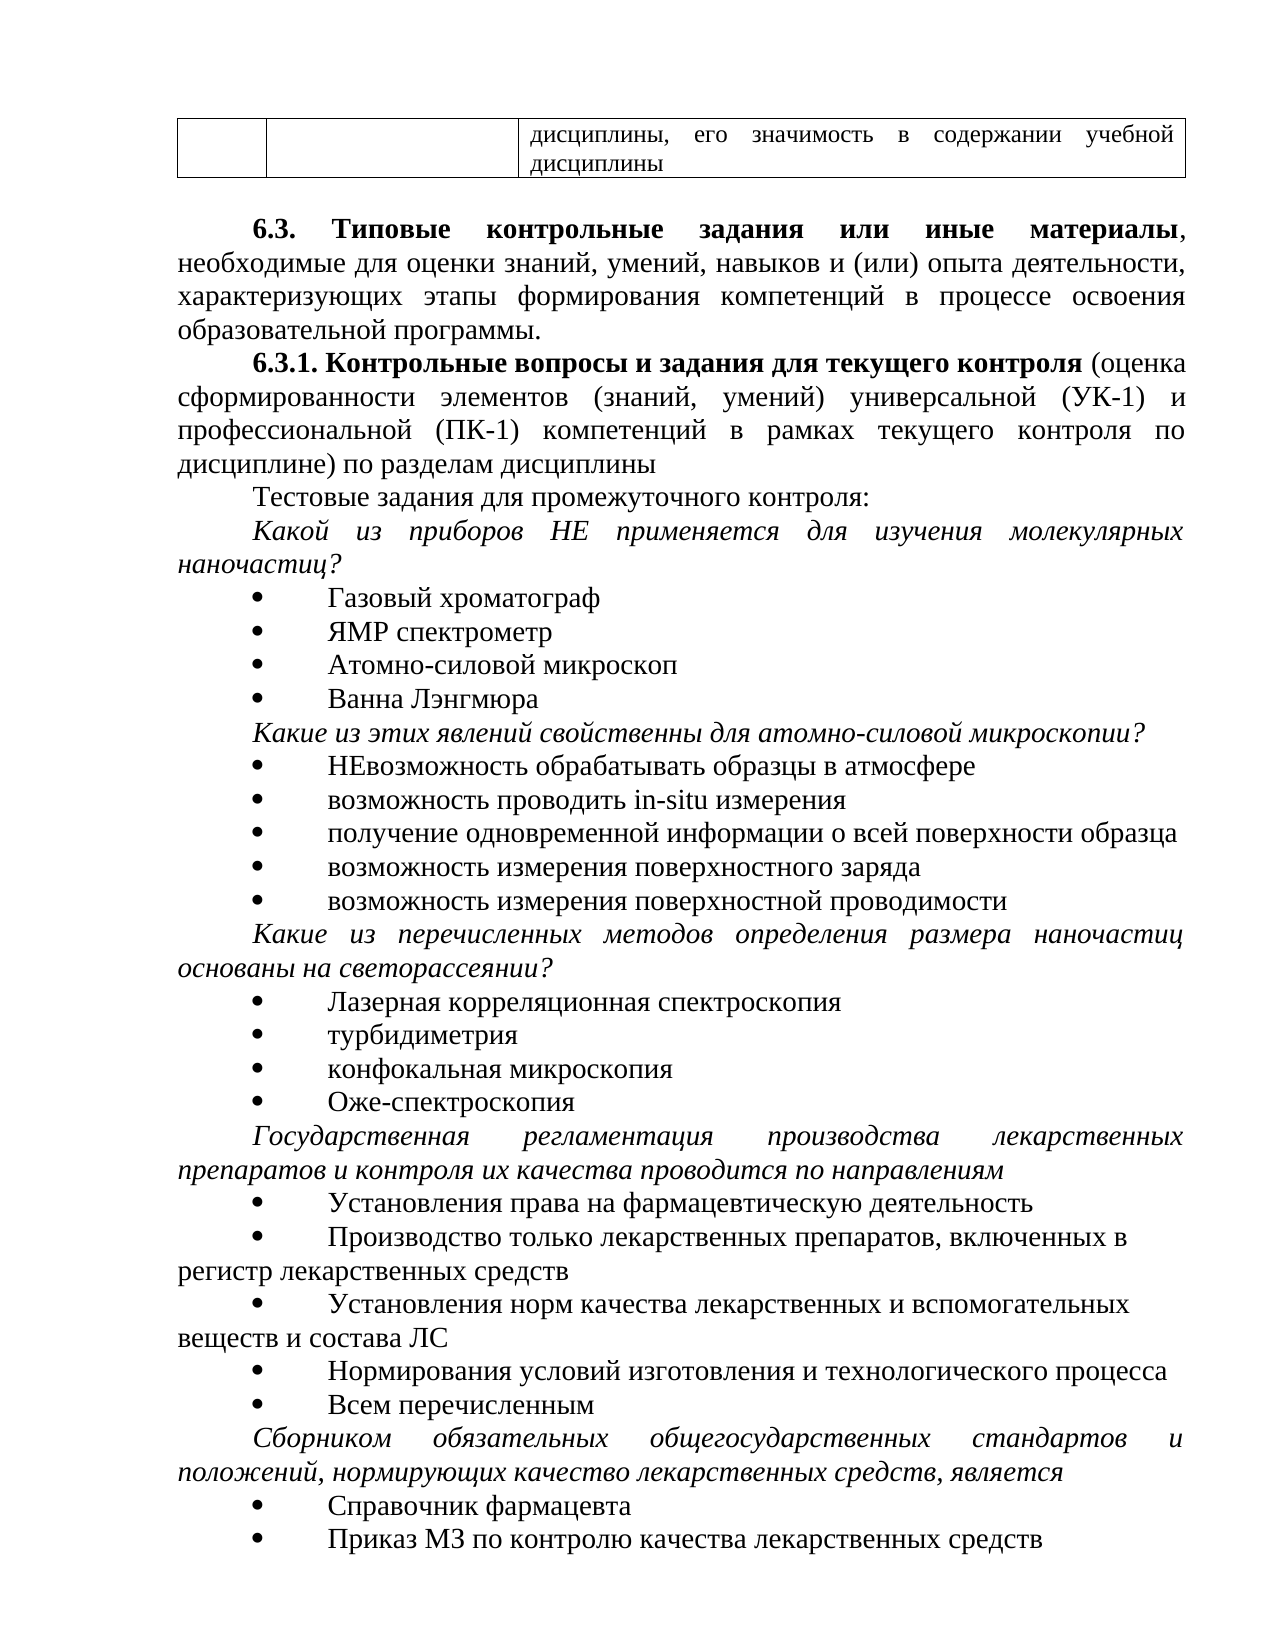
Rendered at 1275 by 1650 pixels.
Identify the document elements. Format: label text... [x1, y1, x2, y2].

list Установления права на фармацевтическую деятельность [177, 1185, 1186, 1219]
text Какой из приборов НЕ применяется для изучения молекулярных наночастиц? [177, 513, 1186, 580]
list Производство только лекарственных препаратов, включенных в регистр лекарственных средств [177, 1219, 1186, 1286]
list Справочник фармацевта [177, 1488, 1186, 1521]
text Тестовые задания для промежуточного контроля: [177, 479, 1186, 513]
list Установления норм качества лекарственных и вспомогательных веществ и состава ЛС [177, 1286, 1186, 1353]
text Сборником обязательных общегосударственных стандартов и положений, нормирующих качество лекарственных средств, является [177, 1421, 1186, 1488]
list возможность измерения поверхностного заряда [177, 849, 1186, 883]
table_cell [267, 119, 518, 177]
text 6.3. Типовые контрольные задания или иные материалы, необходимые для оценки знаний, умений, навыков и (или) опыта деятельности, характеризующих этапы формирования компетенций в процессе освоения образовательной программы. [177, 211, 1186, 345]
list Приказ МЗ по контролю качества лекарственных средств [177, 1521, 1186, 1555]
list получение одновременной информации о всей поверхности образца [177, 816, 1186, 849]
list Ванна Лэнгмюра [177, 681, 1186, 715]
text Какие из перечисленных методов определения размера наночастиц основаны на светорассеянии? [177, 917, 1186, 984]
list ЯМР спектрометр [177, 614, 1186, 647]
list НЕвозможность обрабатывать образцы в атмосфере [177, 748, 1186, 782]
list Оже-спектроскопия [177, 1084, 1186, 1118]
list Газовый хроматограф [177, 580, 1186, 614]
text 6.3.1. Контрольные вопросы и задания для текущего контроля (оценка сформированности элементов (знаний, умений) универсальной (УК-1) и профессиональной (ПК-1) компетенций в рамках текущего контроля по дисциплине) по разделам дисциплины [177, 345, 1186, 479]
list возможность проводить in-situ измерения [177, 782, 1186, 816]
list Всем перечисленным [177, 1387, 1186, 1421]
text Какие из этих явлений свойственны для атомно-силовой микроскопии? [177, 715, 1186, 748]
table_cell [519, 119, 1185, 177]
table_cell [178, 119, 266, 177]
list возможность измерения поверхностной проводимости [177, 883, 1186, 917]
text Государственная регламентация производства лекарственных препаратов и контроля их качества проводится по направлениям [177, 1118, 1186, 1185]
list конфокальная микроскопия [177, 1051, 1186, 1084]
list Атомно-силовой микроскоп [177, 647, 1186, 681]
list Нормирования условий изготовления и технологического процесса [177, 1353, 1186, 1387]
list Лазерная корреляционная спектроскопия [177, 984, 1186, 1017]
list турбидиметрия [177, 1017, 1186, 1051]
